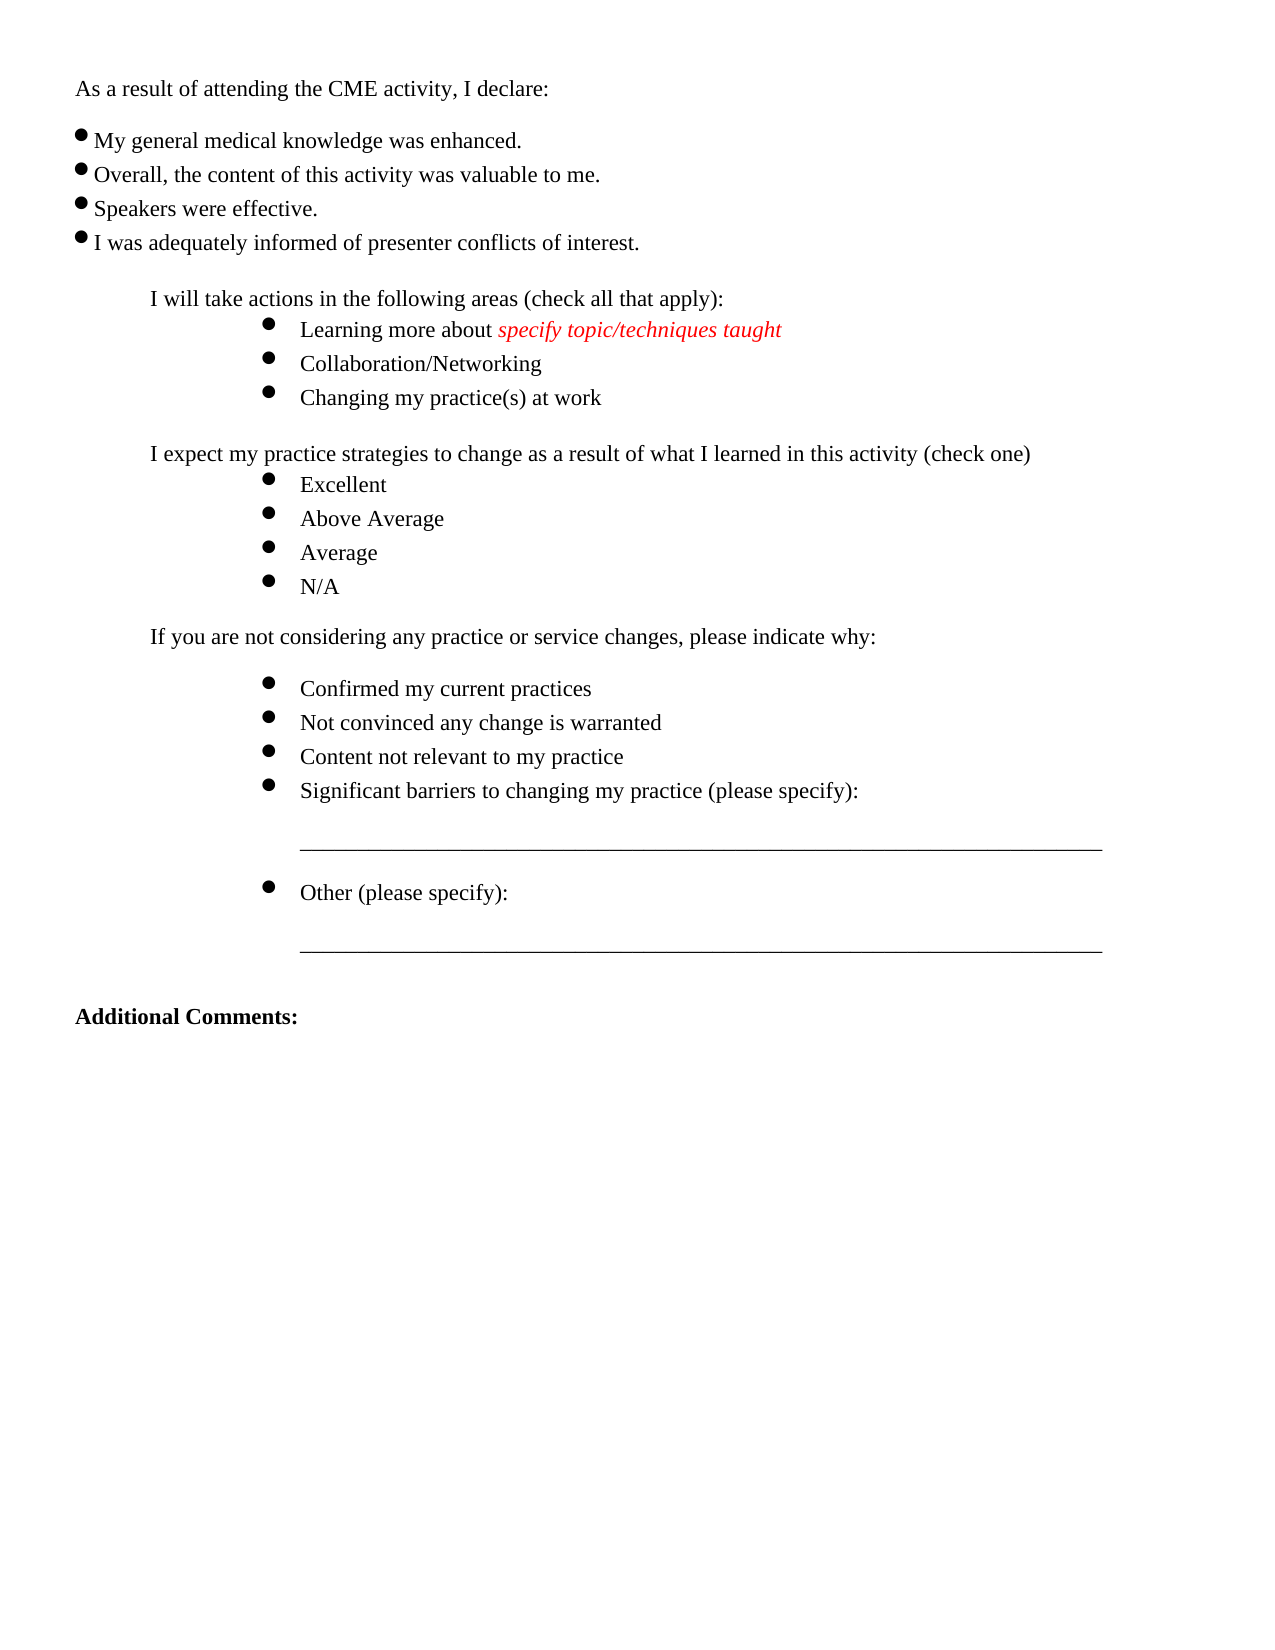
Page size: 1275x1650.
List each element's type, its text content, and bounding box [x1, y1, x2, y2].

list Collaboration/Networking [262, 345, 1200, 379]
list N/A [262, 568, 1200, 602]
list Not convinced any change is warranted [262, 704, 1200, 738]
list I will take actions in the following areas (check all that apply): [75, 285, 1200, 311]
list Learning more about specify topic/techniques taught [262, 311, 1200, 345]
list Speakers were effective. [75, 190, 1200, 224]
text ______________________________________________________________________ [75, 827, 1200, 854]
list Excellent [262, 466, 1200, 500]
list Changing my practice(s) at work [262, 379, 1200, 413]
list Additional Comments: [75, 1003, 1200, 1029]
list My general medical knowledge was enhanced. [75, 122, 1200, 156]
list Above Average [262, 500, 1200, 534]
list I was adequately informed of presenter conflicts of interest. [75, 224, 1200, 258]
text If you are not considering any practice or service changes, please indicate why: [75, 623, 1200, 649]
list Significant barriers to changing my practice (please specify): [262, 772, 1200, 807]
list Other (please specify): [262, 874, 1200, 909]
list I expect my practice strategies to change as a result of what I learned in this activity (check one) [75, 440, 1200, 466]
list Overall, the content of this activity was valuable to me. [75, 156, 1200, 190]
text ______________________________________________________________________ [75, 929, 1200, 956]
text As a result of attending the CME activity, I declare: [75, 75, 1200, 101]
list Content not relevant to my practice [262, 738, 1200, 772]
list Confirmed my current practices [262, 670, 1200, 704]
list Average [262, 534, 1200, 568]
